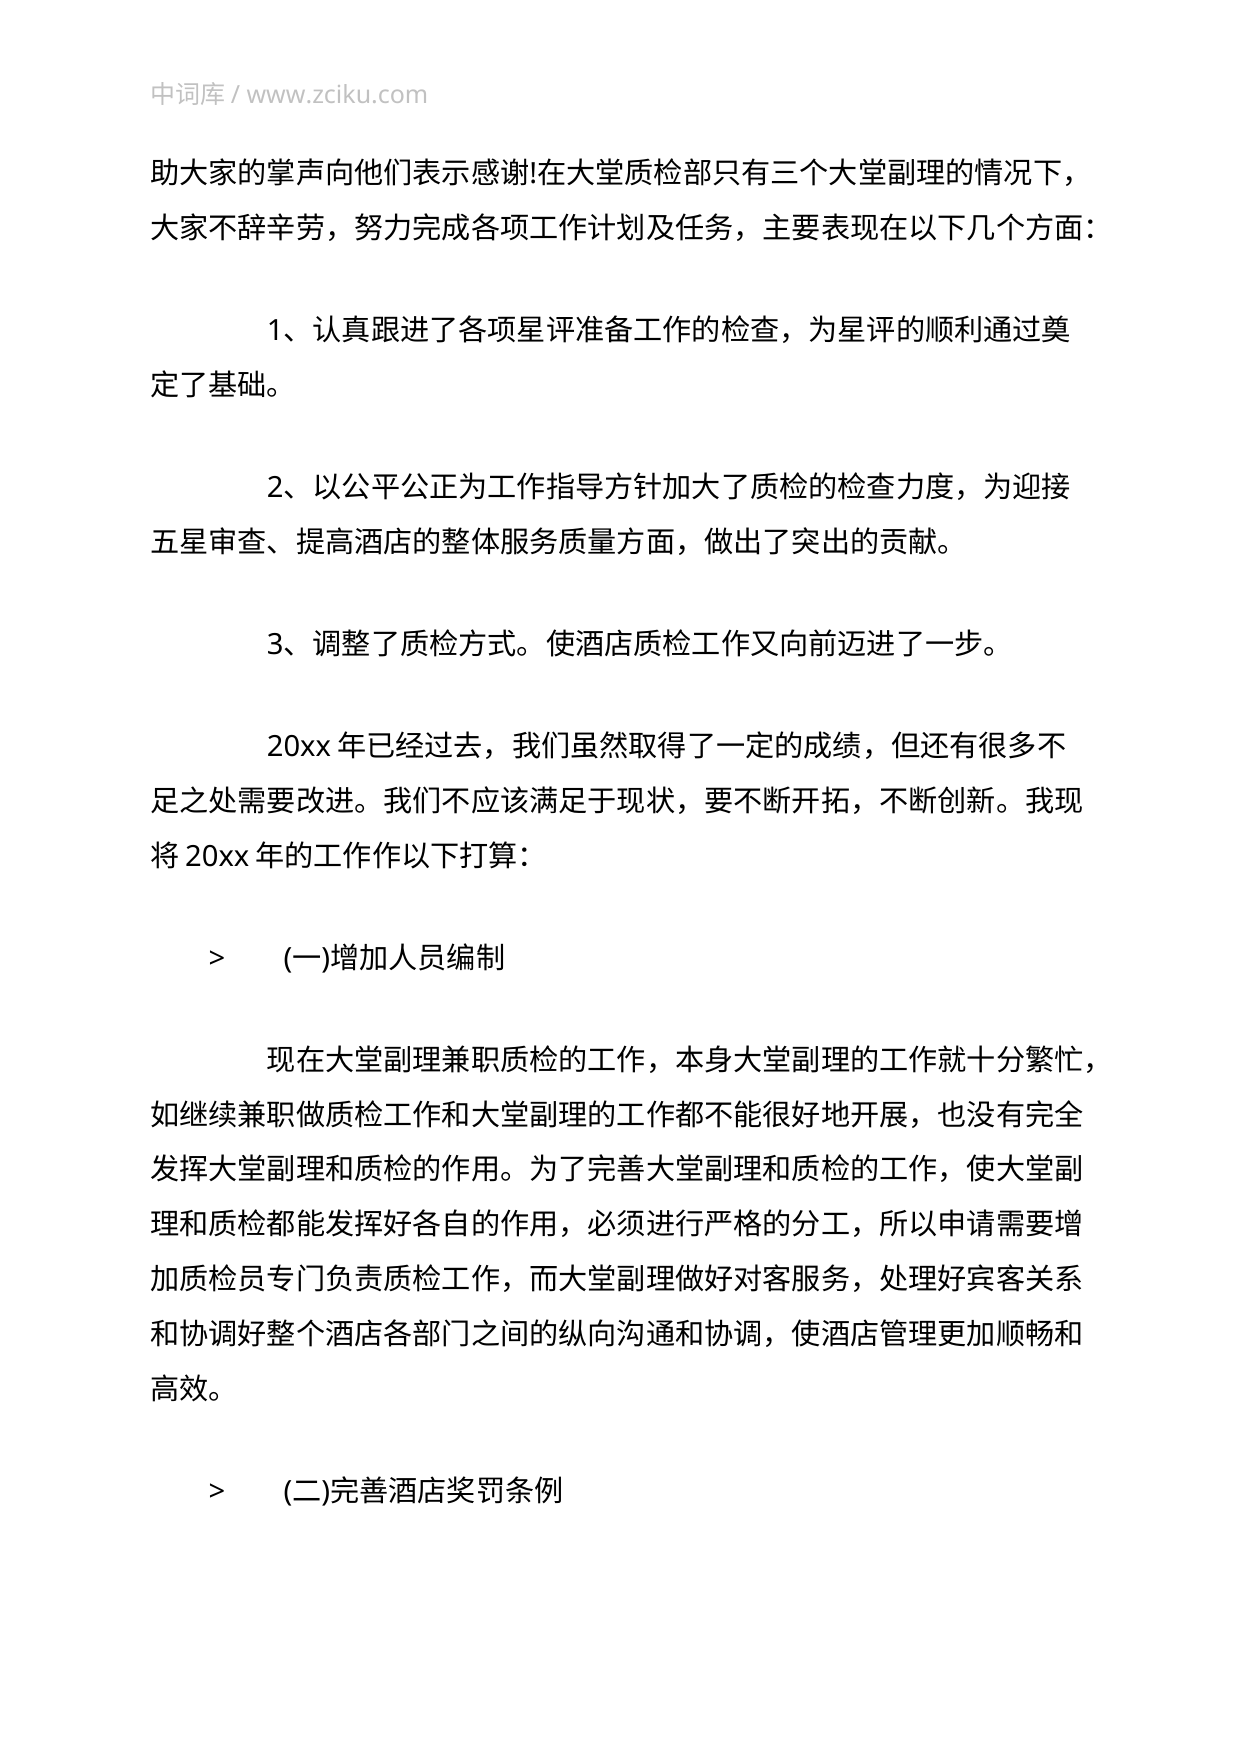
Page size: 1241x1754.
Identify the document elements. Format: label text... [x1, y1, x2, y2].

text 1、认真跟进了各项星评准备工作的检查，为星评的顺利通过奠定了基础。 [150, 307, 1090, 404]
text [150, 150, 1090, 247]
text 2、以公平公正为工作指导方针加大了质检的检查力度，为迎接五星审查、提高酒店的整体服务质量方面，做出了突出的贡献。 [150, 463, 1090, 561]
text 3、调整了质检方式。使酒店质检工作又向前迈进了一步。 [150, 620, 1090, 663]
text 20xx年已经过去，我们虽然取得了一定的成绩，但还有很多不足之处需要改进。我们不应该满足于现状，要不断开拓，不断创新。我现将20xx年的工作作以下打算： [150, 722, 1090, 874]
text > (一)增加人员编制 [150, 934, 1090, 977]
text > (二)完善酒店奖罚条例 [150, 1467, 1090, 1510]
text 现在大堂副理兼职质检的工作，本身大堂副理的工作就十分繁忙，如继续兼职做质检工作和大堂副理的工作都不能很好地开展，也没有完全发挥大堂副理和质检的作用。为了完善大堂副理和质检的工作，使大堂副理和质检都能发挥好各自的作用，必须进行严格的分工，所以申请需要增加质检员专门负责质检工作，而大堂副理做好对客服务，处理好宾客关系和协调好整个酒店各部门之间的纵向沟通和协调，使酒店管理更加顺畅和高效。 [150, 1036, 1090, 1408]
